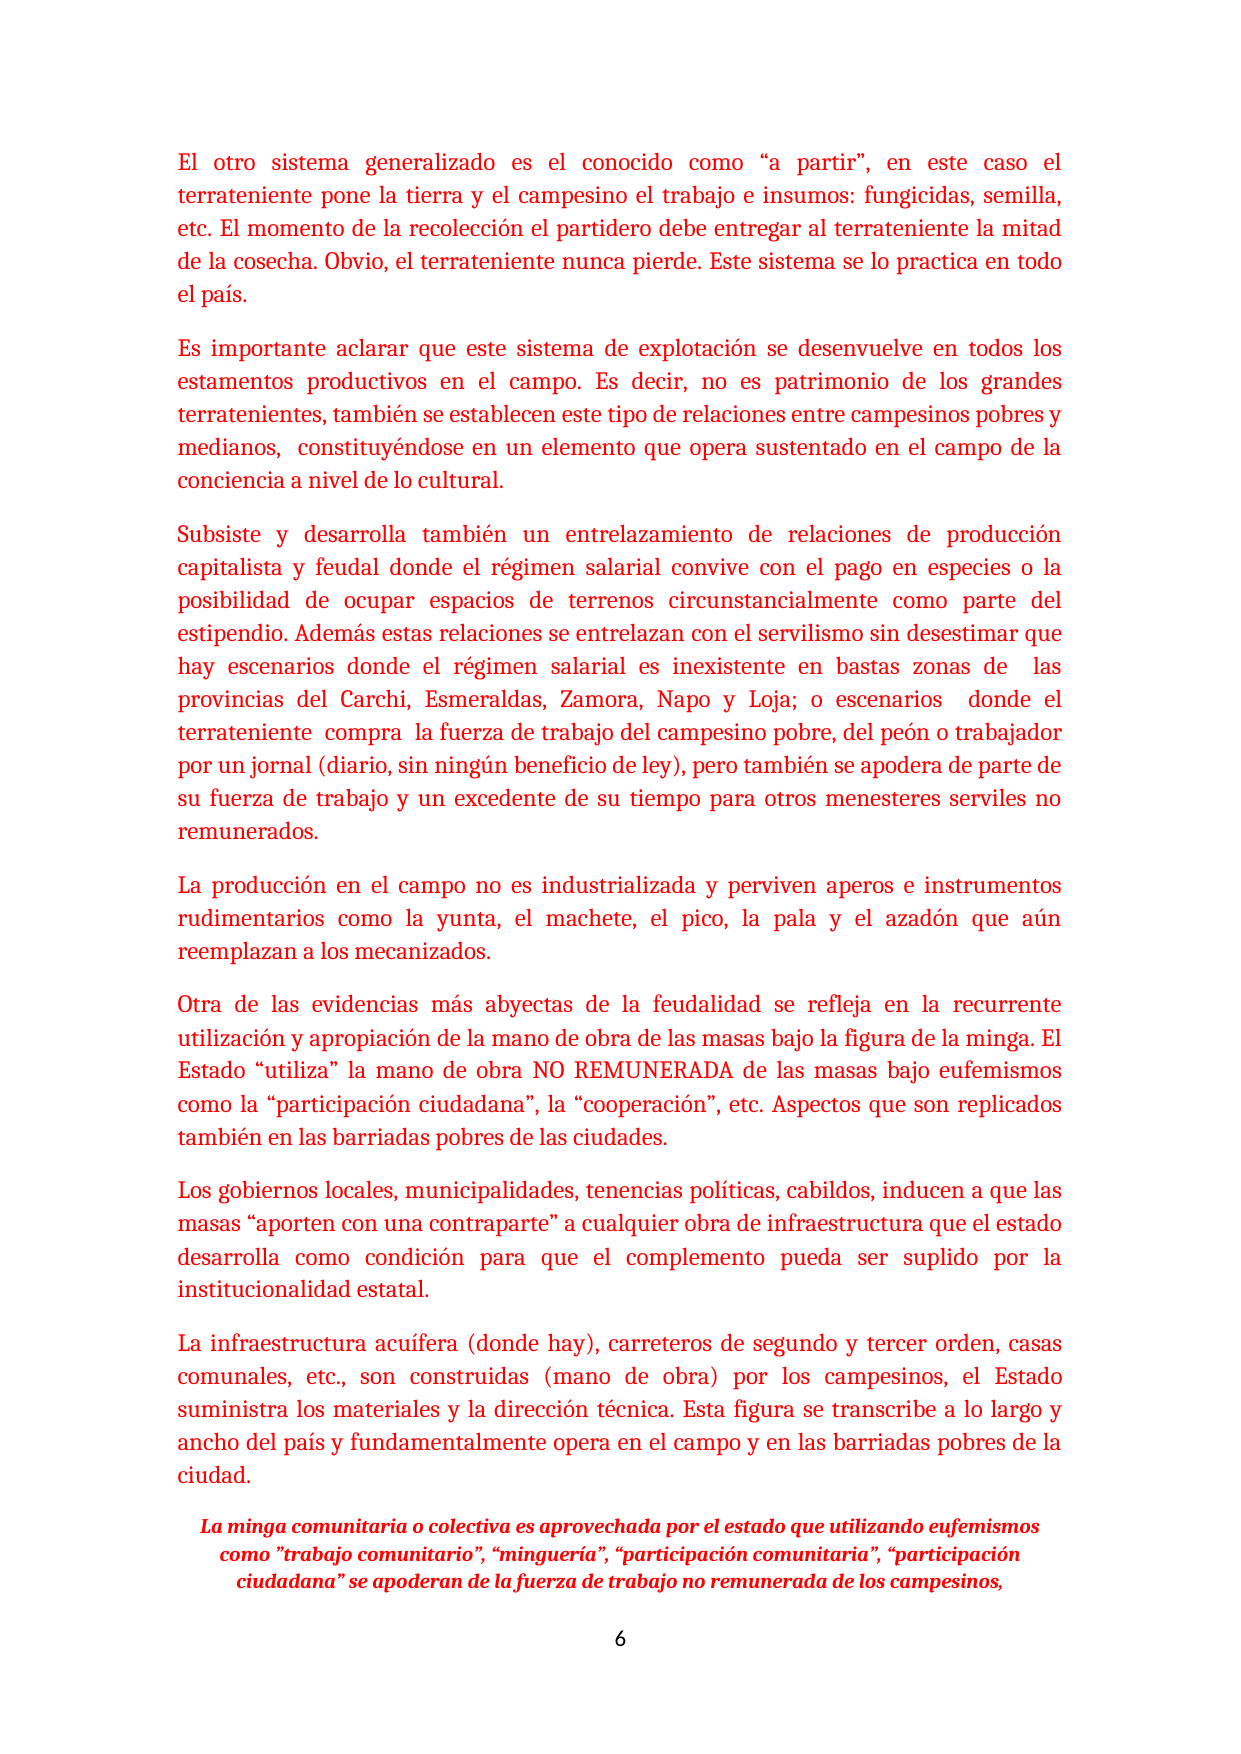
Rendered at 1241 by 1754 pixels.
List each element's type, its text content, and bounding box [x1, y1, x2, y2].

text Es importante aclarar que este sistema de explotación se desenvuelve en todos los estamentos productivos en el campo. Es decir, no es patrimonio de los grandes terratenientes, también se establecen este tipo de relaciones entre campesinos pobres y medianos, constituyéndose en un elemento que opera sustentado en el campo de la conciencia a nivel de lo cultural. [177, 333, 1063, 494]
text Los gobiernos locales, municipalidades, tenencias políticas, cabildos, inducen a que las masas “aporten con una contraparte” a cualquier obra de infraestructura que el estado desarrolla como condición para que el complemento pueda ser suplido por la institucionalidad estatal. [177, 1176, 1063, 1304]
text La producción en el campo no es industrializada y perviven aperos e instrumentos rudimentarios como la yunta, el machete, el pico, la pala y el azadón que aún reemplazan a los mecanizados. [177, 871, 1063, 965]
text Subsiste y desarrolla también un entrelazamiento de relaciones de producción capitalista y feudal donde el régimen salarial convive con el pago en especies o la posibilidad de ocupar espacios de terrenos circunstancialmente como parte del estipendio. Además estas relaciones se entrelazan con el servilismo sin desestimar que hay escenarios donde el régimen salarial es inexistente en bastas zonas de las provincias del Carchi, Esmeraldas, Zamora, Napo y Loja; o escenarios donde el terrateniente compra la fuerza de trabajo del campesino pobre, del peón o trabajador por un jornal (diario, sin ningún beneficio de ley), pero también se apodera de parte de su fuerza de trabajo y un excedente de su tiempo para otros menesteres serviles no remunerados. [177, 519, 1063, 845]
text El otro sistema generalizado es el conocido como “a partir”, en este caso el terrateniente pone la tierra y el campesino el trabajo e insumos: fungicidas, semilla, etc. El momento de la recolección el partidero debe entregar al terrateniente la mitad de la cosecha. Obvio, el terrateniente nunca pierde. Este sistema se lo practica en todo el país. [177, 148, 1063, 308]
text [177, 1515, 1063, 1594]
text Otra de las evidencias más abyectas de la feudalidad se refleja en la recurrente utilización y apropiación de la mano de obra de las masas bajo la figura de la minga. El Estado “utiliza” la mano de obra NO REMUNERADA de las masas bajo eufemismos como la “participación ciudadana”, la “cooperación”, etc. Aspectos que son replicados también en las barriadas pobres de las ciudades. [177, 990, 1063, 1151]
text La infraestructura acuífera (donde hay), carreteros de segundo y tercer orden, casas comunales, etc., son construidas (mano de obra) por los campesinos, el Estado suministra los materiales y la dirección técnica. Esta figura se transcribe a lo largo y ancho del país y fundamentalmente opera en el campo y en las barriadas pobres de la ciudad. [177, 1329, 1063, 1490]
